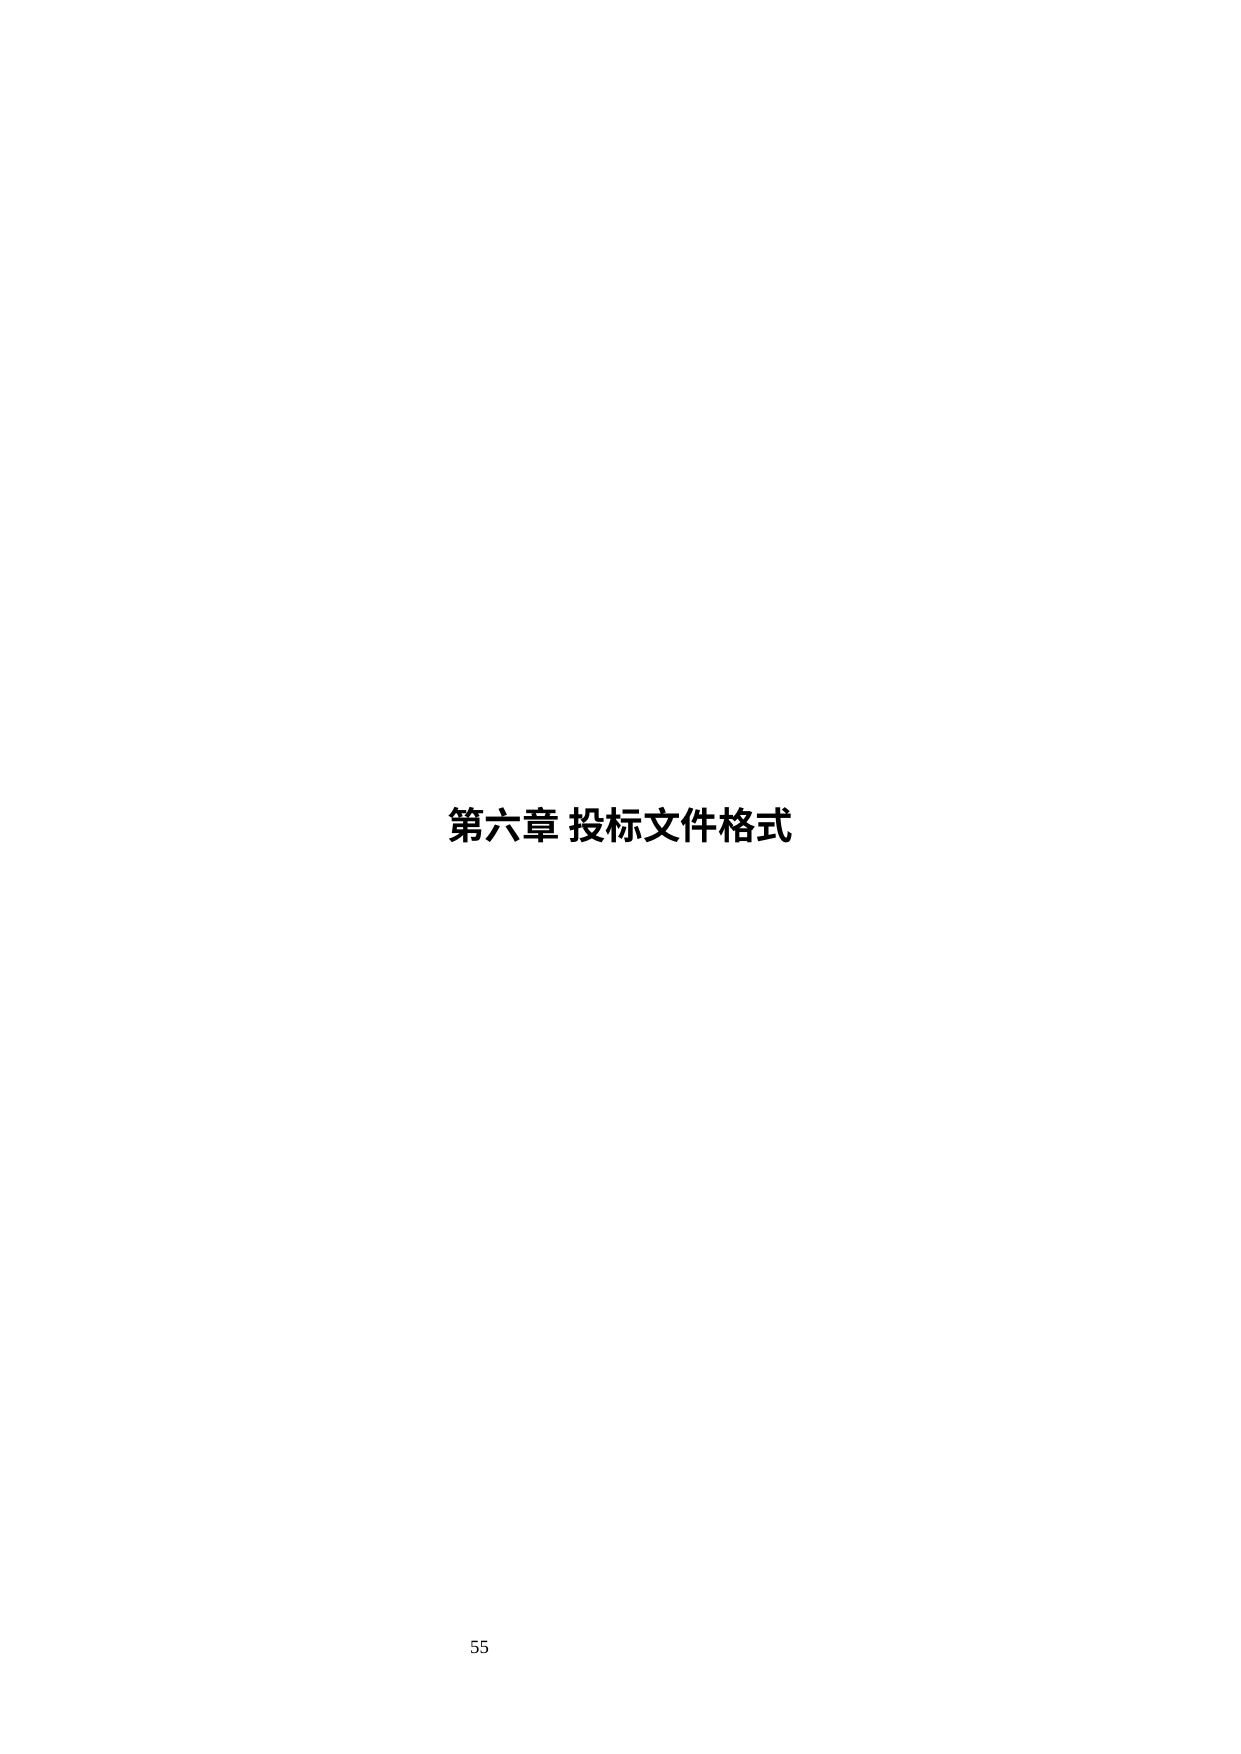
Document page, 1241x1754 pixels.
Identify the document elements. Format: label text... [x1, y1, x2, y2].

text 第六章 投标文件格式 [118, 788, 1122, 857]
